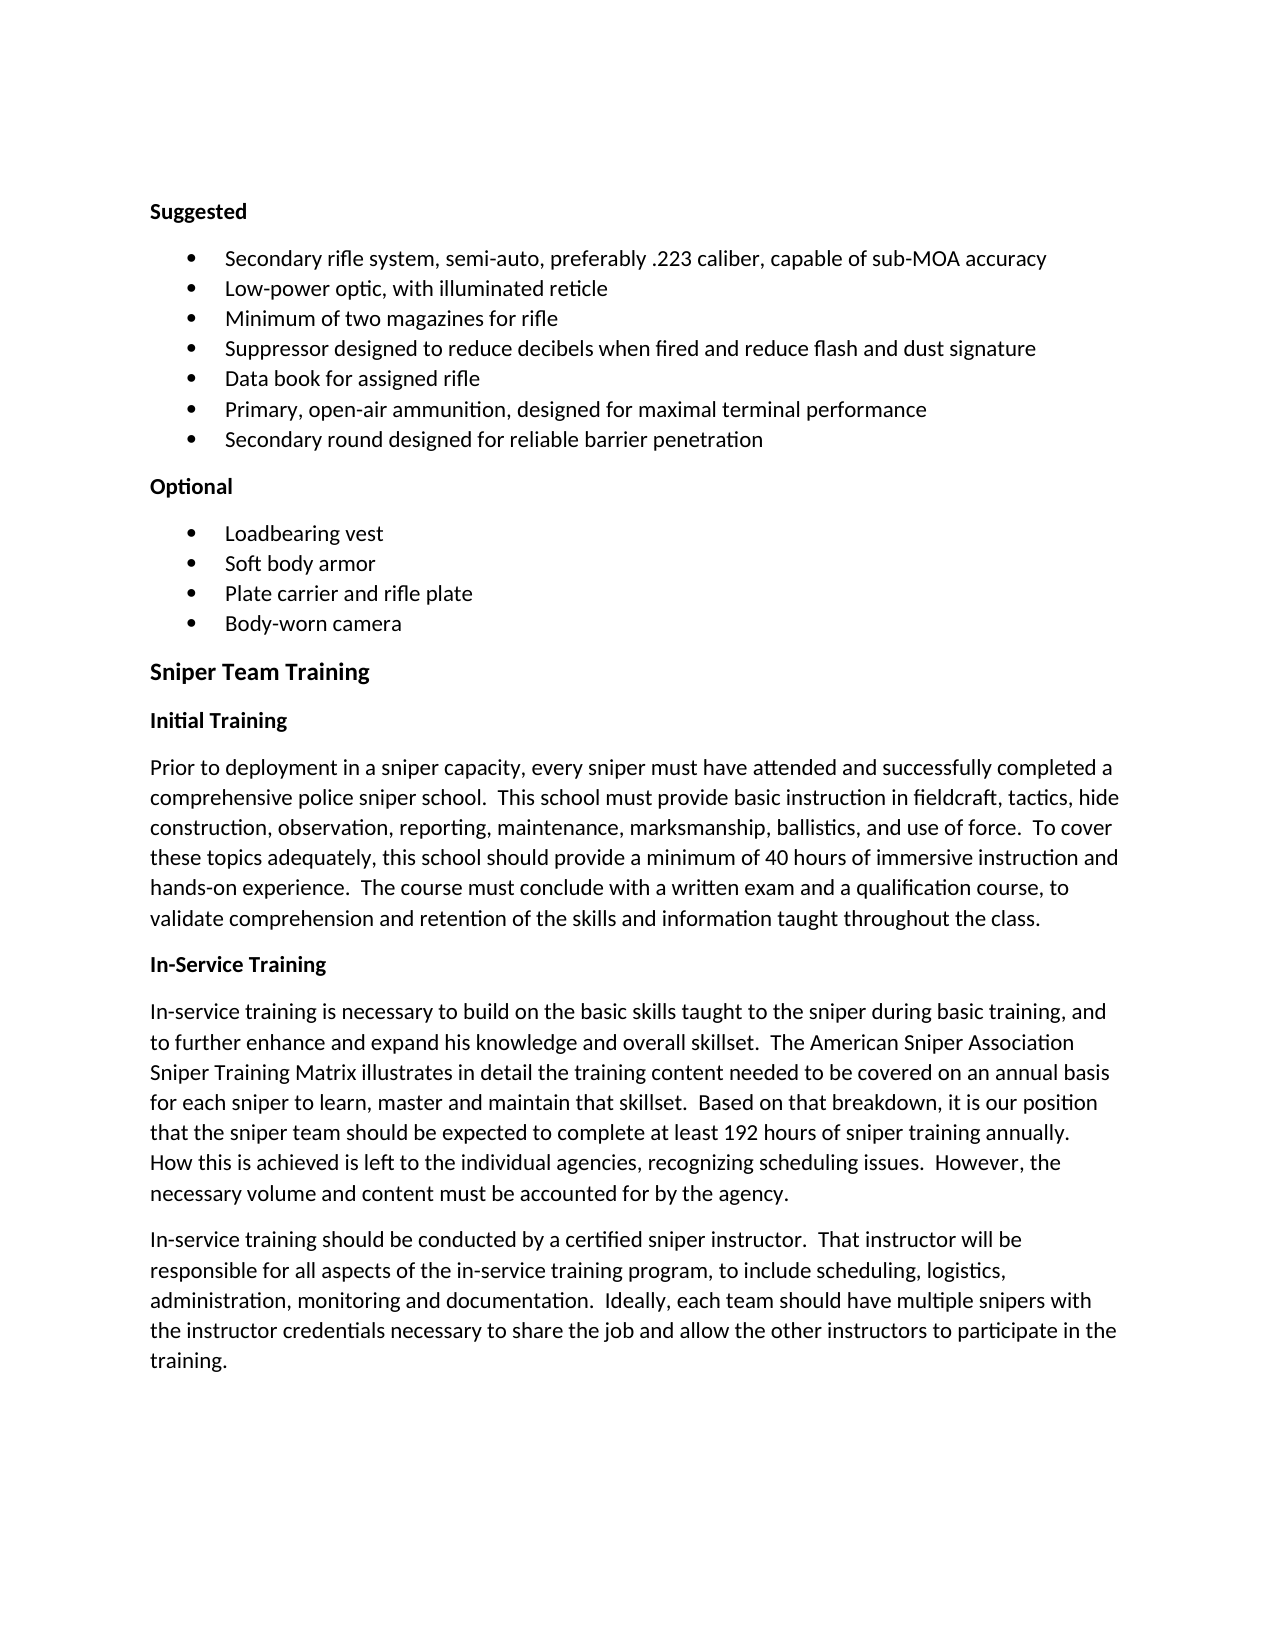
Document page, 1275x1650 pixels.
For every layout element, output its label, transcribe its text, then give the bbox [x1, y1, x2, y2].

text In-Service Training [150, 951, 1125, 979]
text Optional [150, 472, 1125, 500]
list Data book for assigned rifle [187, 364, 1125, 393]
text Prior to deployment in a sniper capacity, every sniper must have attended and successfully completed a comprehensive police sniper school. This school must provide basic instruction in fieldcraft, tactics, hide construction, observation, reporting, maintenance, marksmanship, ballistics, and use of force. To cover these topics adequately, this school should provide a minimum of 40 hours of immersive instruction and hands-on experience. The course must conclude with a written exam and a qualification course, to validate comprehension and retention of the skills and information taught throughout the class. [150, 753, 1125, 932]
list Minimum of two magazines for rifle [187, 304, 1125, 332]
text In-service training should be conducted by a certified sniper instructor. That instructor will be responsible for all aspects of the in-service training program, to include scheduling, logistics, administration, monitoring and documentation. Ideally, each team should have multiple snipers with the instructor credentials necessary to share the job and allow the other instructors to participate in the training. [150, 1226, 1125, 1374]
list Suppressor designed to reduce decibels when fired and reduce flash and dust signature [187, 334, 1125, 362]
list Secondary rifle system, semi-auto, preferably .223 caliber, capable of sub-MOA accuracy [187, 244, 1125, 272]
list Secondary round designed for reliable barrier penetration [187, 425, 1125, 453]
list Low-power optic, with illuminated reticle [187, 274, 1125, 302]
list Plate carrier and rifle plate [187, 579, 1125, 607]
list Soft body armor [187, 549, 1125, 577]
text Sniper Team Training [150, 656, 1125, 687]
list Loadbearing vest [187, 519, 1125, 547]
text Suggested [150, 197, 1125, 225]
list Body-worn camera [187, 609, 1125, 637]
text Initial Training [150, 706, 1125, 734]
list Primary, open-air ammunition, designed for maximal terminal performance [187, 395, 1125, 423]
text In-service training is necessary to build on the basic skills taught to the sniper during basic training, and to further enhance and expand his knowledge and overall skillset. The American Sniper Association Sniper Training Matrix illustrates in detail the training content needed to be covered on an annual basis for each sniper to learn, master and maintain that skillset. Based on that breakdown, it is our position that the sniper team should be expected to complete at least 192 hours of sniper training annually. How this is achieved is left to the individual agencies, recognizing scheduling issues. However, the necessary volume and content must be accounted for by the agency. [150, 997, 1125, 1207]
